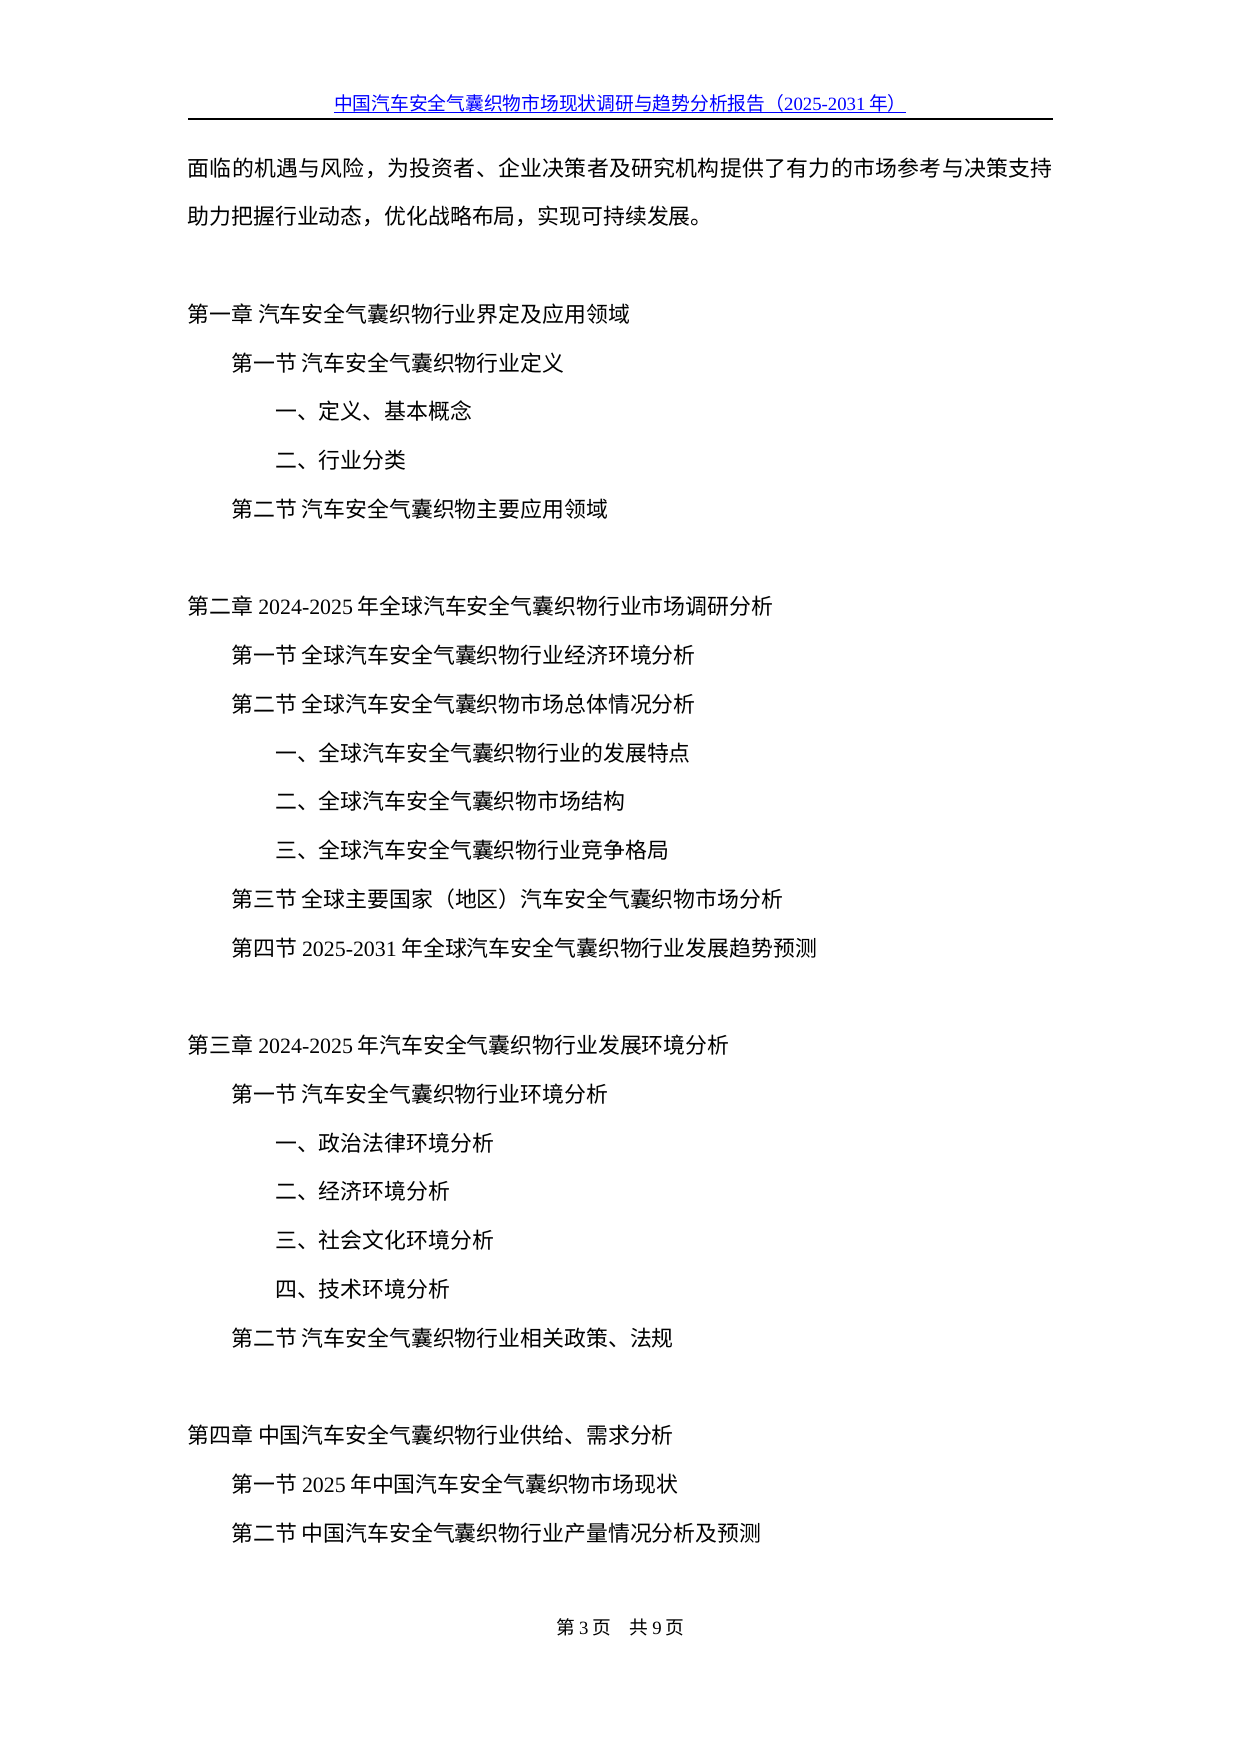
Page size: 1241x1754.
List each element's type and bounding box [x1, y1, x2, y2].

text [187, 150, 1053, 1548]
